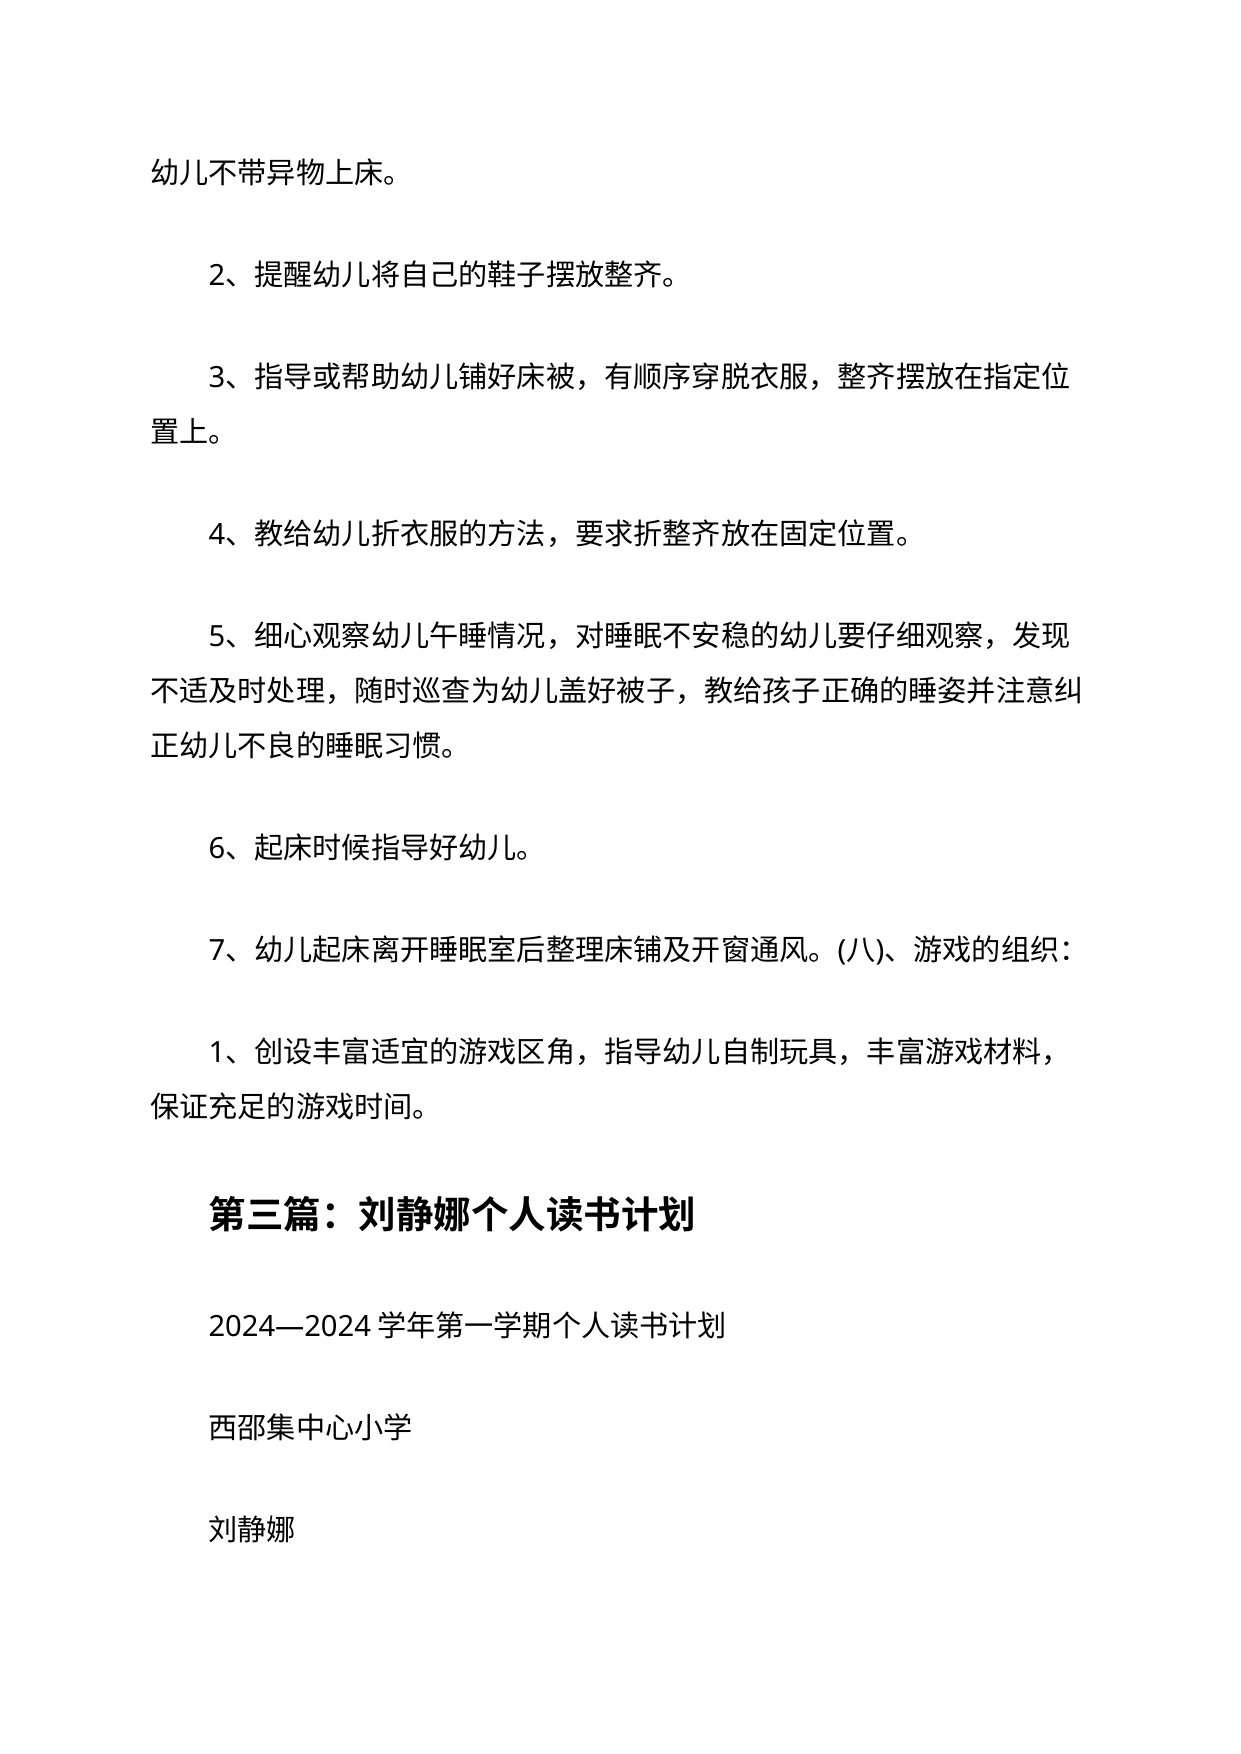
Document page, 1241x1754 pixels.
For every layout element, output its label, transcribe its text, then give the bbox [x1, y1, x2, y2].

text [150, 150, 1090, 192]
text 2、提醒幼儿将自己的鞋子摆放整齐。 [150, 252, 1090, 294]
text 6、起床时候指导好幼儿。 [150, 824, 1090, 867]
text 7、幼儿起床离开睡眠室后整理床铺及开窗通风。(八)、游戏的组织： [150, 926, 1090, 968]
text 刘静娜 [150, 1506, 1090, 1548]
text 第三篇：刘静娜个人读书计划 [150, 1185, 1090, 1239]
text 2024—2024学年第一学期个人读书计划 [150, 1302, 1090, 1345]
text 3、指导或帮助幼儿铺好床被，有顺序穿脱衣服，整齐摆放在指定位置上。 [150, 354, 1090, 451]
text 1、创设丰富适宜的游戏区角，指导幼儿自制玩具，丰富游戏材料，保证充足的游戏时间。 [150, 1028, 1090, 1125]
text 4、教给幼儿折衣服的方法，要求折整齐放在固定位置。 [150, 511, 1090, 553]
text 5、细心观察幼儿午睡情况，对睡眠不安稳的幼儿要仔细观察，发现不适及时处理，随时巡查为幼儿盖好被子，教给孩子正确的睡姿并注意纠正幼儿不良的睡眠习惯。 [150, 612, 1090, 765]
text 西邵集中心小学 [150, 1404, 1090, 1447]
